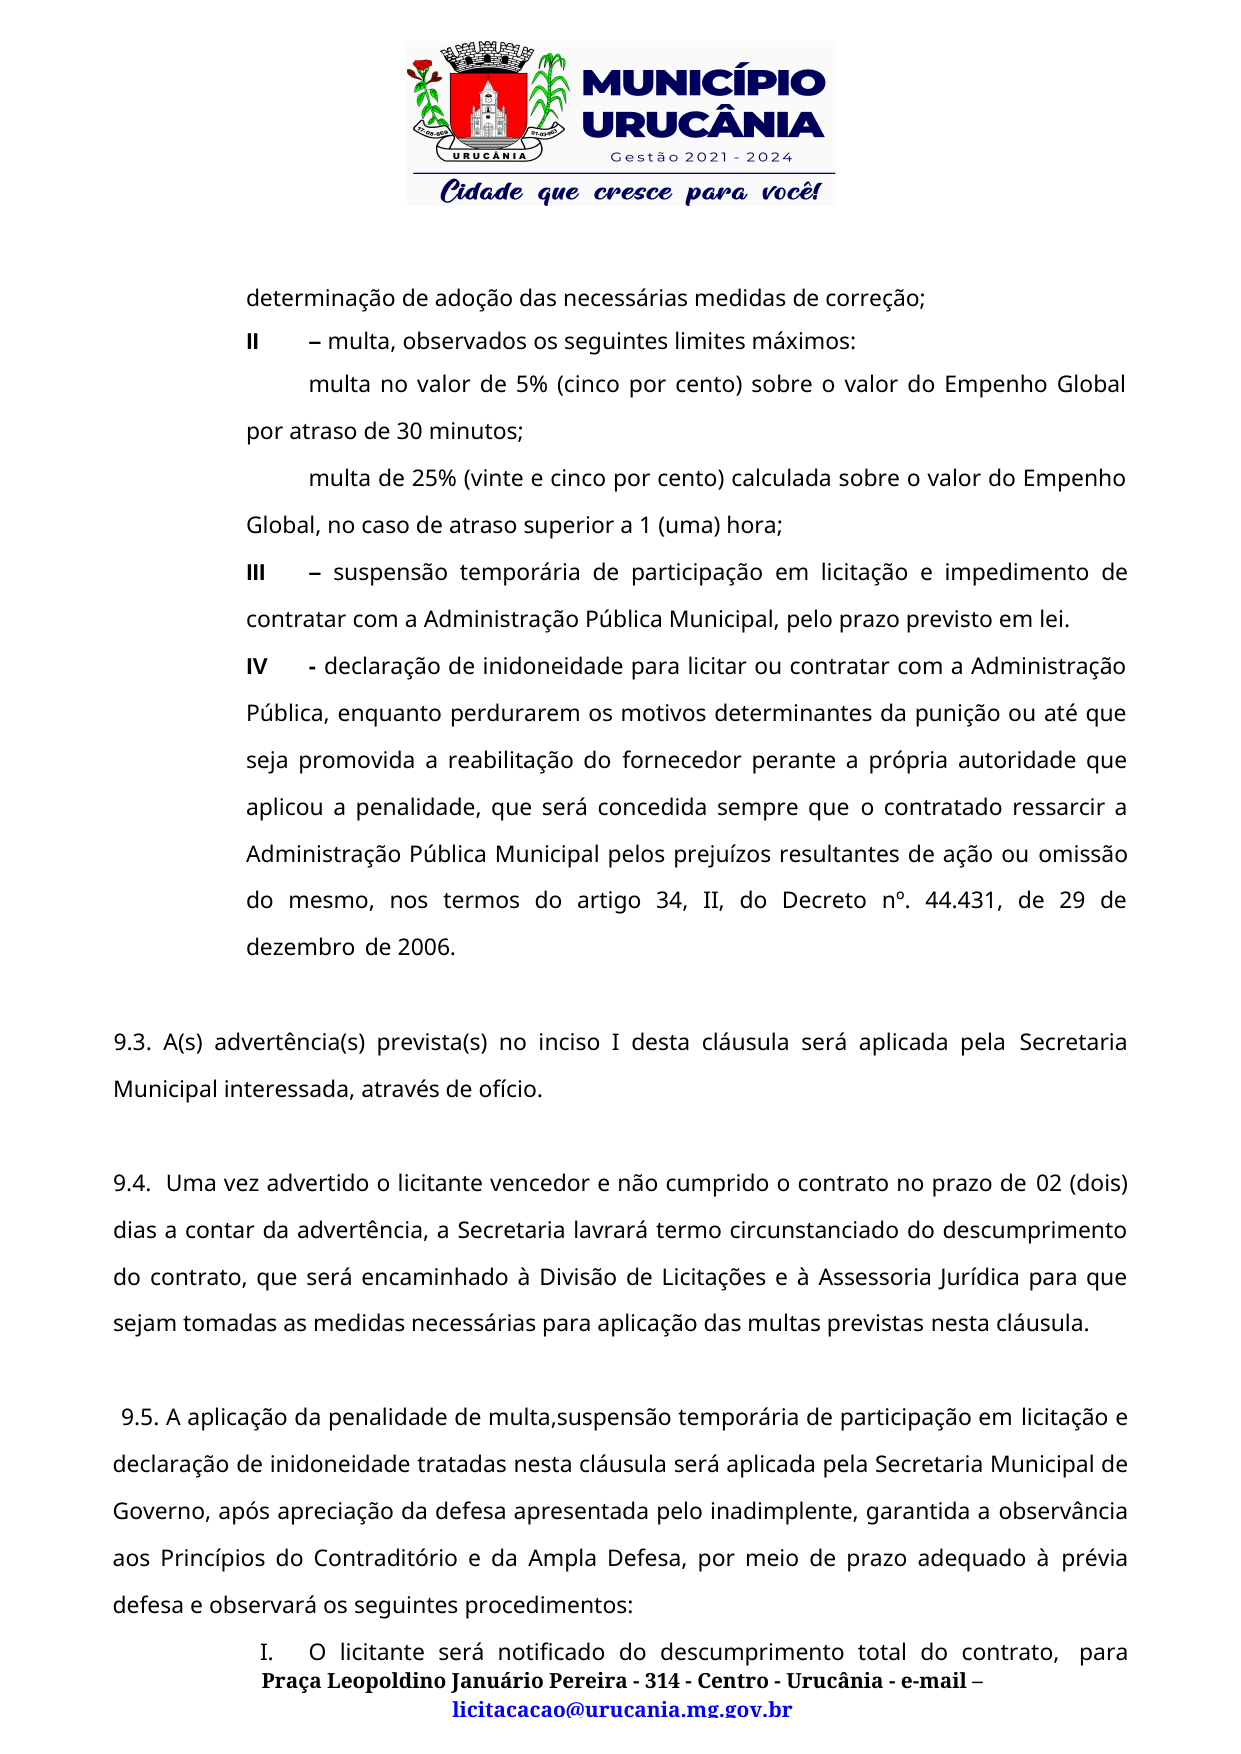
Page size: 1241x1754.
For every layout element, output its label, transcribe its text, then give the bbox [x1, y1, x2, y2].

list – suspensão temporária de participação em licitação e impedimento de contratar com a Administração Pública Municipal, pelo prazo previsto em lei. [246, 556, 1128, 634]
list multa no valor de 5% (cinco por cento) sobre o valor do Empenho Global por atraso de 30 minutos; [246, 368, 1128, 446]
list 9.3. A(s) advertência(s) prevista(s) no inciso I desta cláusula será aplicada pela Secretaria Municipal interessada, através de ofício. [113, 1025, 1128, 1104]
list - declaração de inidoneidade para licitar ou contratar com a Administração Pública, enquanto perdurarem os motivos determinantes da punição ou até que seja promovida a reabilitação do fornecedor perante a própria autoridade que aplicou a penalidade, que será concedida sempre que o contratado ressarcir a Administração Pública Municipal pelos prejuízos resultantes de ação ou omissão do mesmo, nos termos do artigo 34, II, do Decreto nº. 44.431, de 29 de dezembro de 2006. [246, 650, 1128, 963]
list 9.5. A aplicação da penalidade de multa,suspensão temporária de participação em licitação e declaração de inidoneidade tratadas nesta cláusula será aplicada pela Secretaria Municipal de Governo, após apreciação da defesa apresentada pelo inadimplente, garantida a observância aos Princípios do Contraditório e da Ampla Defesa, por meio de prazo adequado à prévia defesa e observará os seguintes procedimentos: [112, 1401, 1128, 1620]
list 9.4. Uma vez advertido o licitante vencedor e não cumprido o contrato no prazo de 02 (dois) dias a contar da advertência, a Secretaria lavrará termo circunstanciado do descumprimento do contrato, que será encaminhado à Divisão de Licitações e à Assessoria Jurídica para que sejam tomadas as medidas necessárias para aplicação das multas previstas nesta cláusula. [113, 1167, 1128, 1338]
list multa de 25% (vinte e cinco por cento) calculada sobre o valor do Empenho Global, no caso de atraso superior a 1 (uma) hora; [246, 462, 1128, 540]
picture [406, 41, 836, 206]
list – multa, observados os seguintes limites máximos: [246, 329, 1159, 355]
